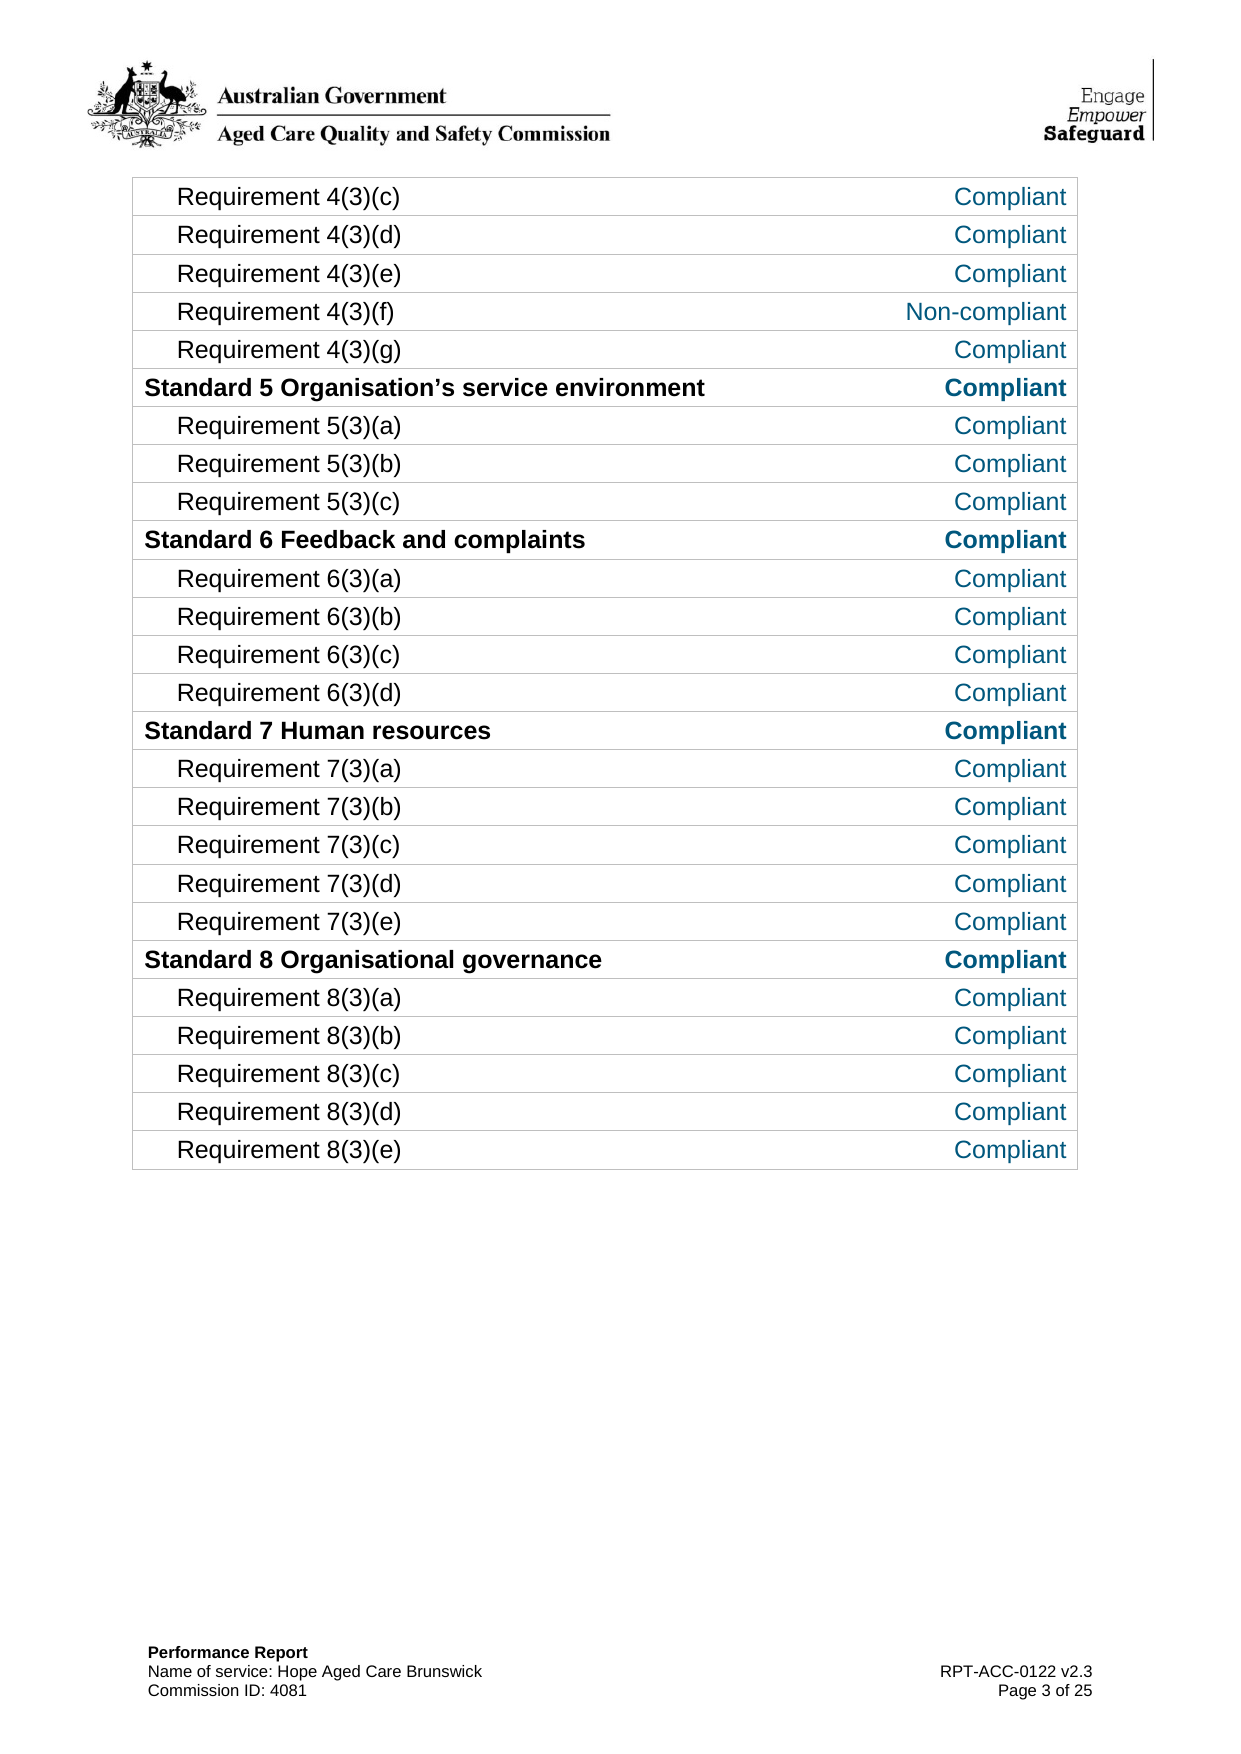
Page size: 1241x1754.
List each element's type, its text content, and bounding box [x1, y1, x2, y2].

table_cell Standard 8 Organisational governance [133, 941, 878, 978]
table_cell Compliant [878, 1131, 1077, 1168]
table_cell Standard 5 Organisation’s service environment [133, 369, 878, 406]
table_cell Compliant [878, 255, 1077, 292]
table_cell Requirement 5(3)(b) [133, 445, 878, 482]
table_cell Compliant [878, 674, 1077, 711]
table_cell Compliant [878, 369, 1077, 406]
table_cell Compliant [878, 636, 1077, 673]
table_cell Requirement 8(3)(c) [133, 1055, 878, 1092]
table_cell Requirement 6(3)(d) [133, 674, 878, 711]
table_cell Requirement 8(3)(e) [133, 1131, 878, 1168]
table_cell Requirement 8(3)(a) [133, 979, 878, 1016]
table_cell Requirement 7(3)(e) [133, 903, 878, 940]
table_cell Compliant [878, 788, 1077, 825]
table_cell Compliant [878, 941, 1077, 978]
table_cell Compliant [878, 979, 1077, 1016]
table_cell Compliant [878, 483, 1077, 520]
table_cell Non-compliant [878, 293, 1077, 330]
table_cell Requirement 6(3)(c) [133, 636, 878, 673]
table_cell Compliant [878, 1055, 1077, 1092]
table_cell Compliant [878, 445, 1077, 482]
table_cell Requirement 6(3)(b) [133, 598, 878, 635]
table_cell Compliant [878, 521, 1077, 558]
table_cell Compliant [878, 178, 1077, 215]
table_cell Requirement 7(3)(b) [133, 788, 878, 825]
table_cell Requirement 8(3)(d) [133, 1093, 878, 1130]
table_cell Compliant [878, 1093, 1077, 1130]
table_cell Compliant [878, 903, 1077, 940]
table_cell Requirement 8(3)(b) [133, 1017, 878, 1054]
table_cell Compliant [878, 750, 1077, 787]
table_cell Standard 7 Human resources [133, 712, 878, 749]
table_cell Compliant [878, 560, 1077, 597]
table_cell Requirement 4(3)(e) [133, 255, 878, 292]
table_cell Requirement 7(3)(a) [133, 750, 878, 787]
table_cell Requirement 6(3)(a) [133, 560, 878, 597]
table_cell Compliant [878, 865, 1077, 902]
table_cell Requirement 4(3)(f) [133, 293, 878, 330]
table_cell Requirement 5(3)(c) [133, 483, 878, 520]
table_cell Compliant [878, 216, 1077, 253]
table_cell Requirement 4(3)(c) [133, 178, 878, 215]
table_cell Requirement 4(3)(g) [133, 331, 878, 368]
table_cell Compliant [878, 331, 1077, 368]
table_cell Requirement 4(3)(d) [133, 216, 878, 253]
table_cell Standard 6 Feedback and complaints [133, 521, 878, 558]
table_cell Requirement 5(3)(a) [133, 407, 878, 444]
table_cell Compliant [878, 826, 1077, 863]
table_cell Compliant [878, 712, 1077, 749]
table_cell Requirement 7(3)(d) [133, 865, 878, 902]
picture [1, 0, 1241, 169]
table_cell Compliant [878, 598, 1077, 635]
table_cell Compliant [878, 407, 1077, 444]
table_cell Requirement 7(3)(c) [133, 826, 878, 863]
table_cell Compliant [878, 1017, 1077, 1054]
